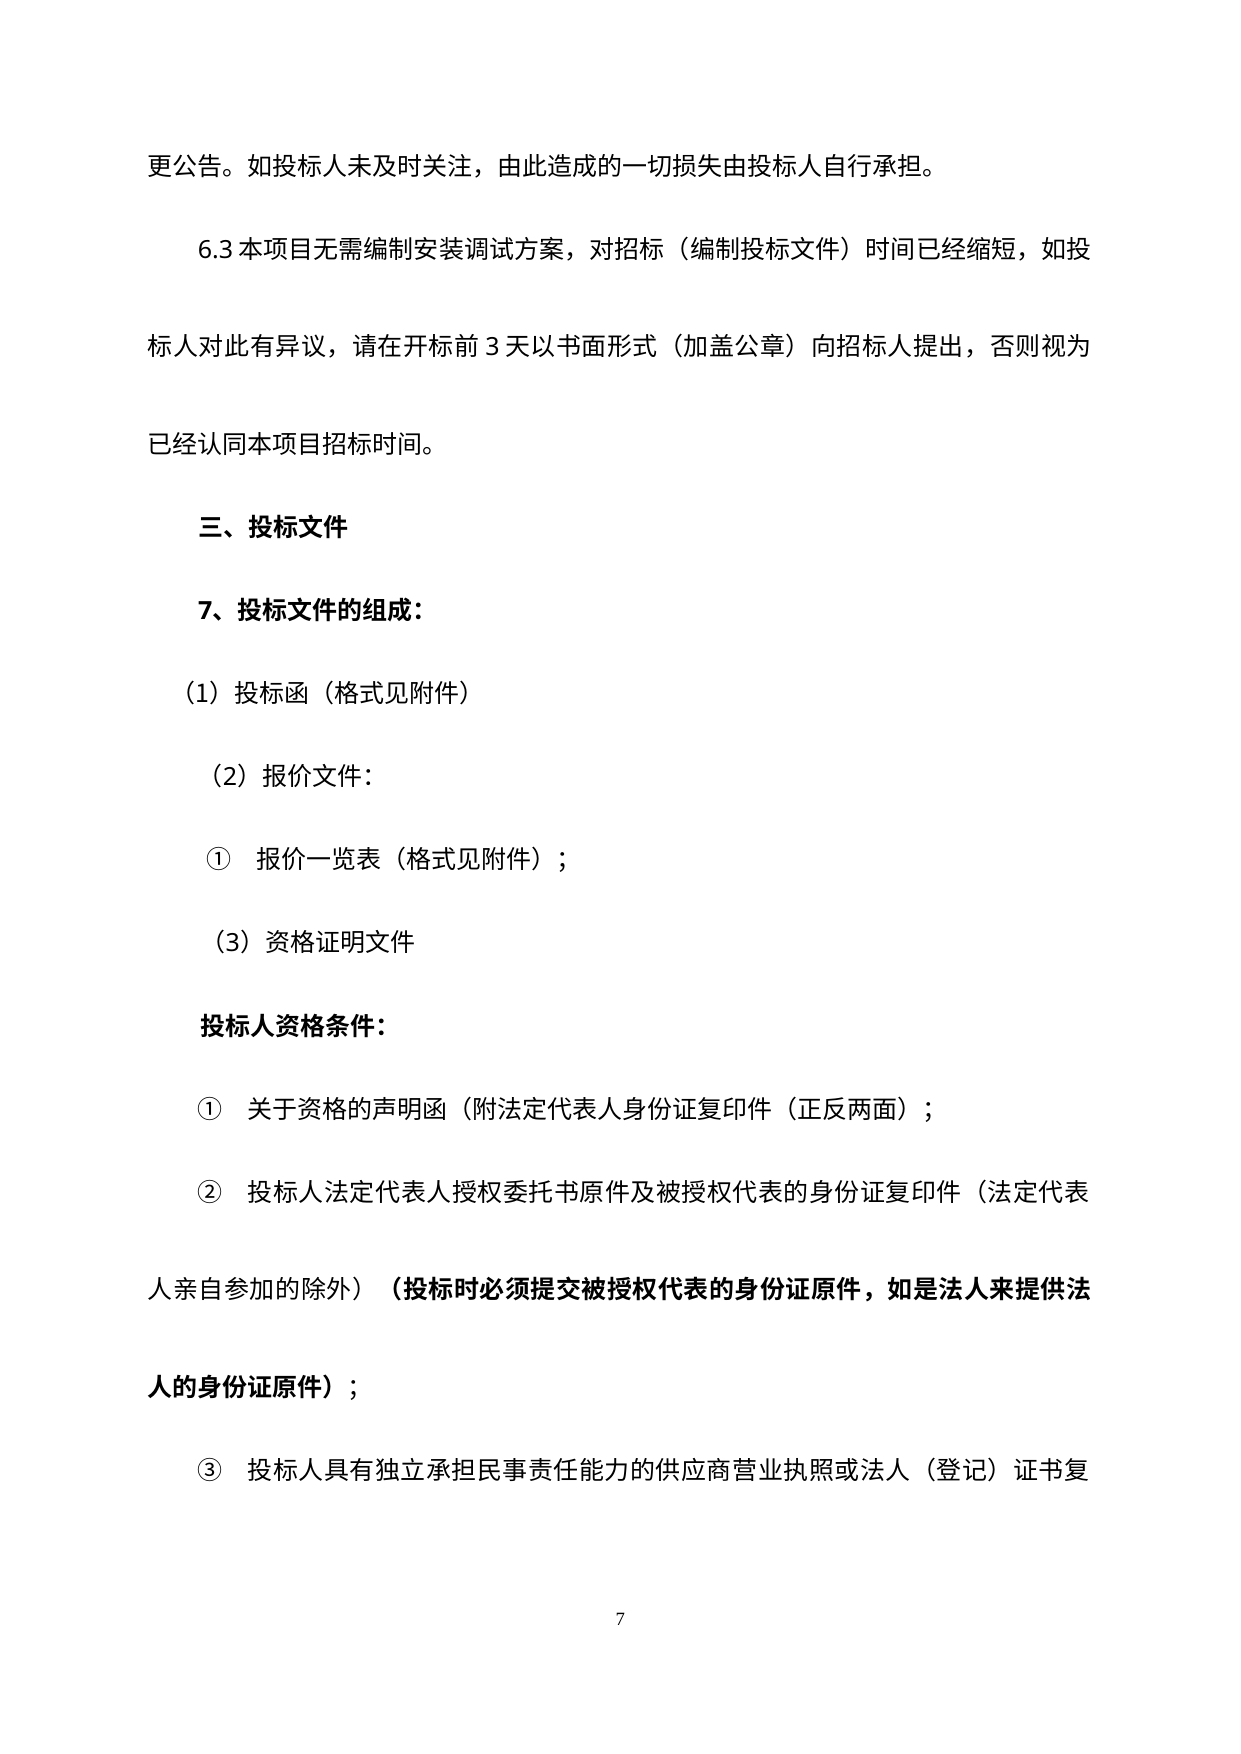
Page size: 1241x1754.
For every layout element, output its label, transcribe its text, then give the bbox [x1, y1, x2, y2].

list 报价一览表（格式见附件）； [148, 825, 1092, 890]
list 关于资格的声明函（附法定代表人身份证复印件（正反两面）； [148, 1075, 1092, 1140]
text 投标人资格条件： [200, 992, 1092, 1057]
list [148, 1436, 1092, 1501]
list 投标人法定代表人授权委托书原件及被授权代表的身份证复印件（法定代表人亲自参加的除外）（投标时必须提交被授权代表的身份证原件，如是法人来提供法人的身份证原件）； [148, 1158, 1092, 1418]
text （2）报价文件： [148, 742, 1092, 807]
text （1）投标函（格式见附件） [148, 659, 1092, 724]
text 6.3本项目无需编制安装调试方案，对招标（编制投标文件）时间已经缩短，如投标人对此有异议，请在开标前3天以书面形式（加盖公章）向招标人提出，否则视为已经认同本项目招标时间。 [148, 215, 1092, 475]
text （3）资格证明文件 [200, 908, 1092, 973]
text 三、投标文件 [148, 493, 1092, 558]
text 7、投标文件的组成： [148, 576, 1092, 641]
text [148, 132, 1092, 197]
